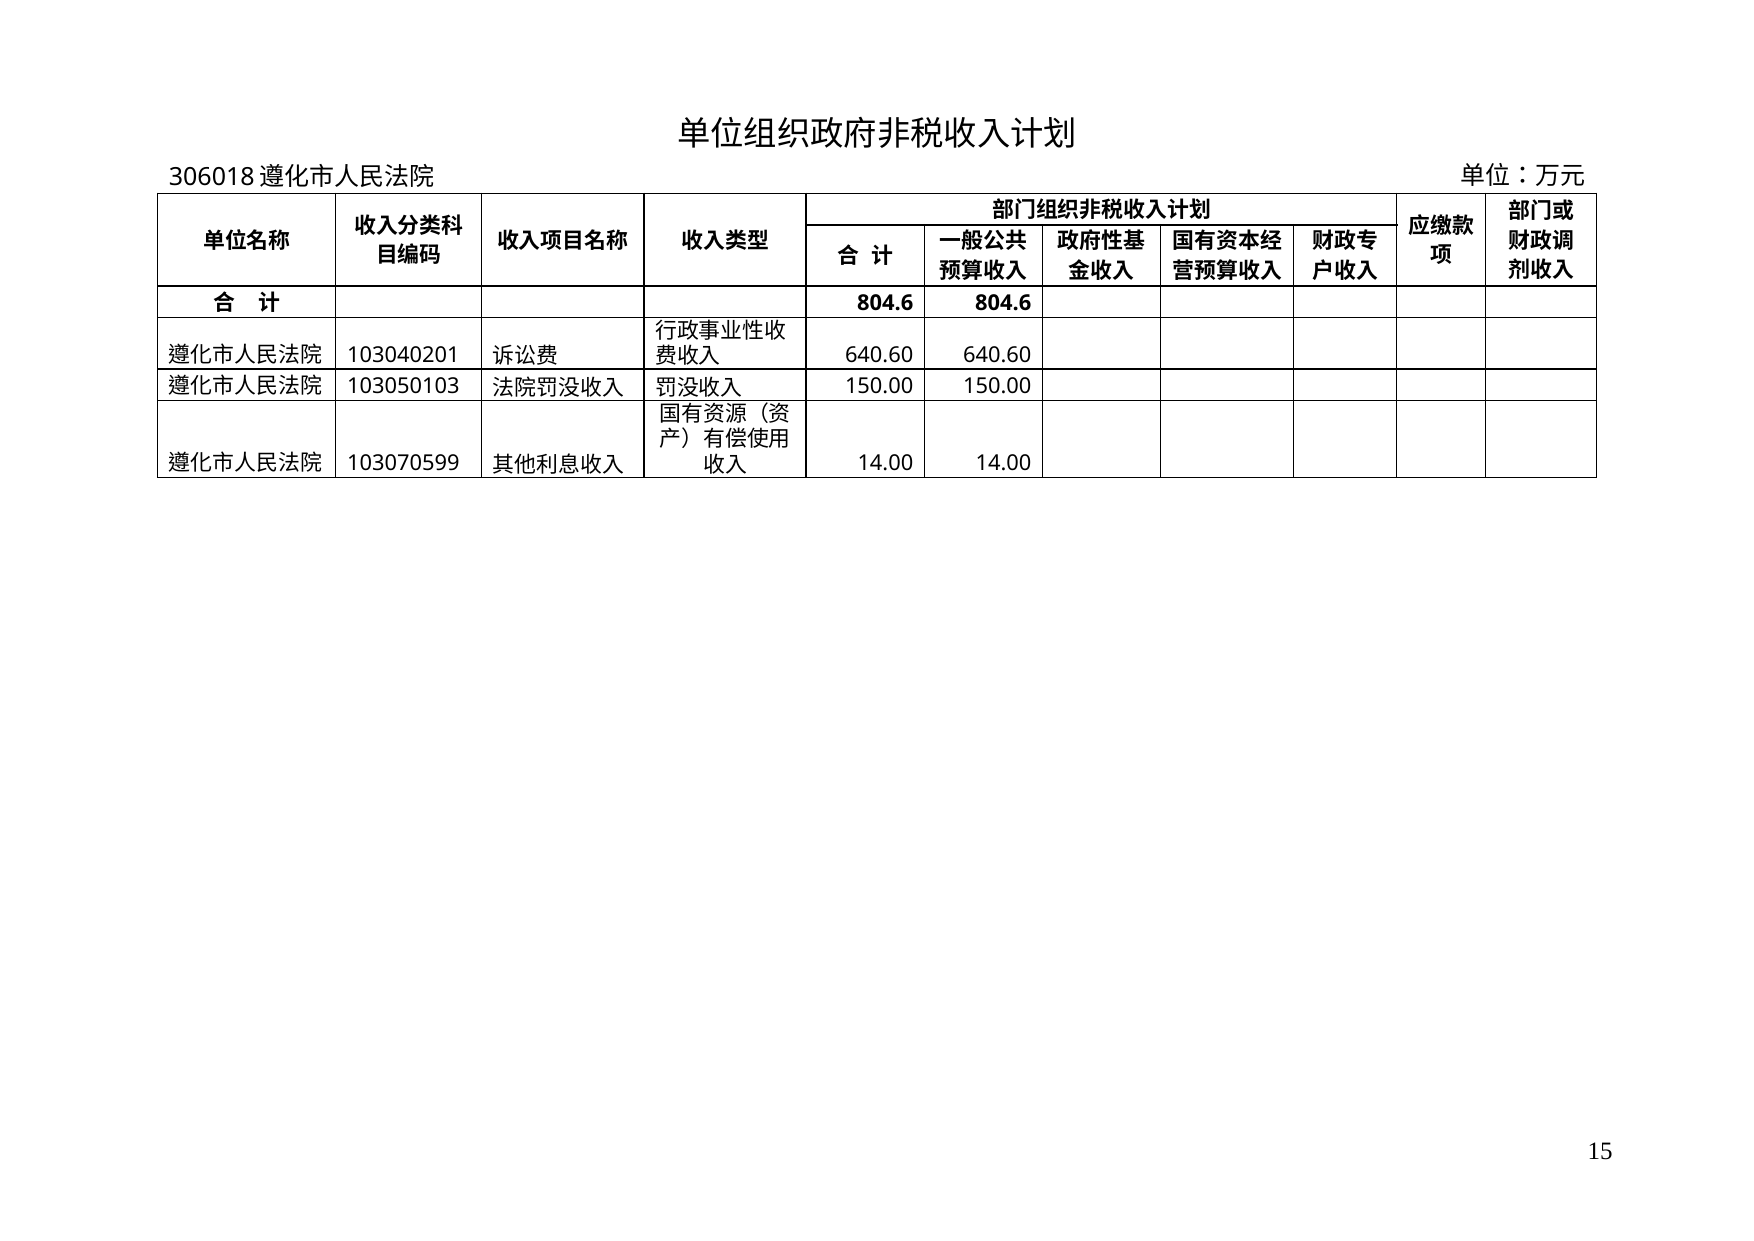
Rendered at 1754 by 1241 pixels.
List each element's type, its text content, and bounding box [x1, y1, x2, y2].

table_header 306018遵化市人民法院 [158, 156, 1396, 192]
table_cell 遵化市人民法院 [158, 318, 335, 368]
table_cell [1043, 370, 1160, 400]
table_cell 14.00 [807, 401, 924, 477]
table_cell [482, 287, 643, 316]
table_cell [336, 287, 481, 316]
table_cell 国有资本经营预算收入 [1161, 226, 1293, 285]
table_cell 一般公共预算收入 [925, 226, 1042, 285]
table_cell 收入分类科目编码 [336, 194, 481, 285]
table_cell 政府性基金收入 [1043, 226, 1160, 285]
table_cell [1043, 287, 1160, 316]
table_cell 部门或 财政调 剂收入 [1486, 194, 1596, 285]
table_cell [1043, 318, 1160, 368]
table_cell [1486, 401, 1596, 477]
table_cell 640.60 [807, 318, 924, 368]
table_cell [1486, 318, 1596, 368]
table_cell 罚没收入 [645, 370, 805, 400]
table_cell 法院罚没收入 [482, 370, 643, 400]
table_cell 14.00 [925, 401, 1042, 477]
table_cell 遵化市人民法院 [158, 401, 335, 477]
table_cell 合 计 [158, 287, 335, 316]
table_cell 收入类型 [645, 194, 805, 285]
table_cell 财政专户收入 [1294, 226, 1396, 285]
table_cell [1043, 401, 1160, 477]
table_cell 103070599 [336, 401, 481, 477]
table_cell [1397, 401, 1485, 477]
table_cell 诉讼费 [482, 318, 643, 368]
table_cell [1161, 370, 1293, 400]
table_cell 部门组织非税收入计划 [807, 194, 1396, 224]
table_cell [1294, 401, 1396, 477]
table_cell 640.60 [925, 318, 1042, 368]
table_cell [1294, 287, 1396, 316]
table_cell 应缴款项 [1397, 194, 1485, 285]
table_cell [1161, 401, 1293, 477]
table_cell [1294, 370, 1396, 400]
table_cell [1294, 318, 1396, 368]
table_cell 150.00 [807, 370, 924, 400]
table_cell 150.00 [925, 370, 1042, 400]
table_cell 国有资源（资产）有偿使用收入 [645, 401, 805, 477]
table_cell 收入项目名称 [482, 194, 643, 285]
table_cell 103050103 [336, 370, 481, 400]
table_cell 行政事业性收费收入 [645, 318, 805, 368]
table_cell 其他利息收入 [482, 401, 643, 477]
table_cell [1486, 370, 1596, 400]
table_cell [1486, 287, 1596, 316]
table_cell [1397, 318, 1485, 368]
table_cell 单位名称 [158, 194, 335, 285]
table_cell 103040201 [336, 318, 481, 368]
table_cell 合 计 [807, 226, 924, 285]
table_cell 遵化市人民法院 [158, 370, 335, 400]
table_cell [1161, 287, 1293, 316]
table_cell 804.6 [925, 287, 1042, 316]
table_cell [1397, 287, 1485, 316]
table_cell [1397, 370, 1485, 400]
text 单位组织政府非税收入计划 [142, 106, 1612, 155]
table_cell 804.6 [807, 287, 924, 316]
table_header 单位：万元 [1397, 156, 1596, 192]
table_cell [1161, 318, 1293, 368]
table_cell [645, 287, 805, 316]
